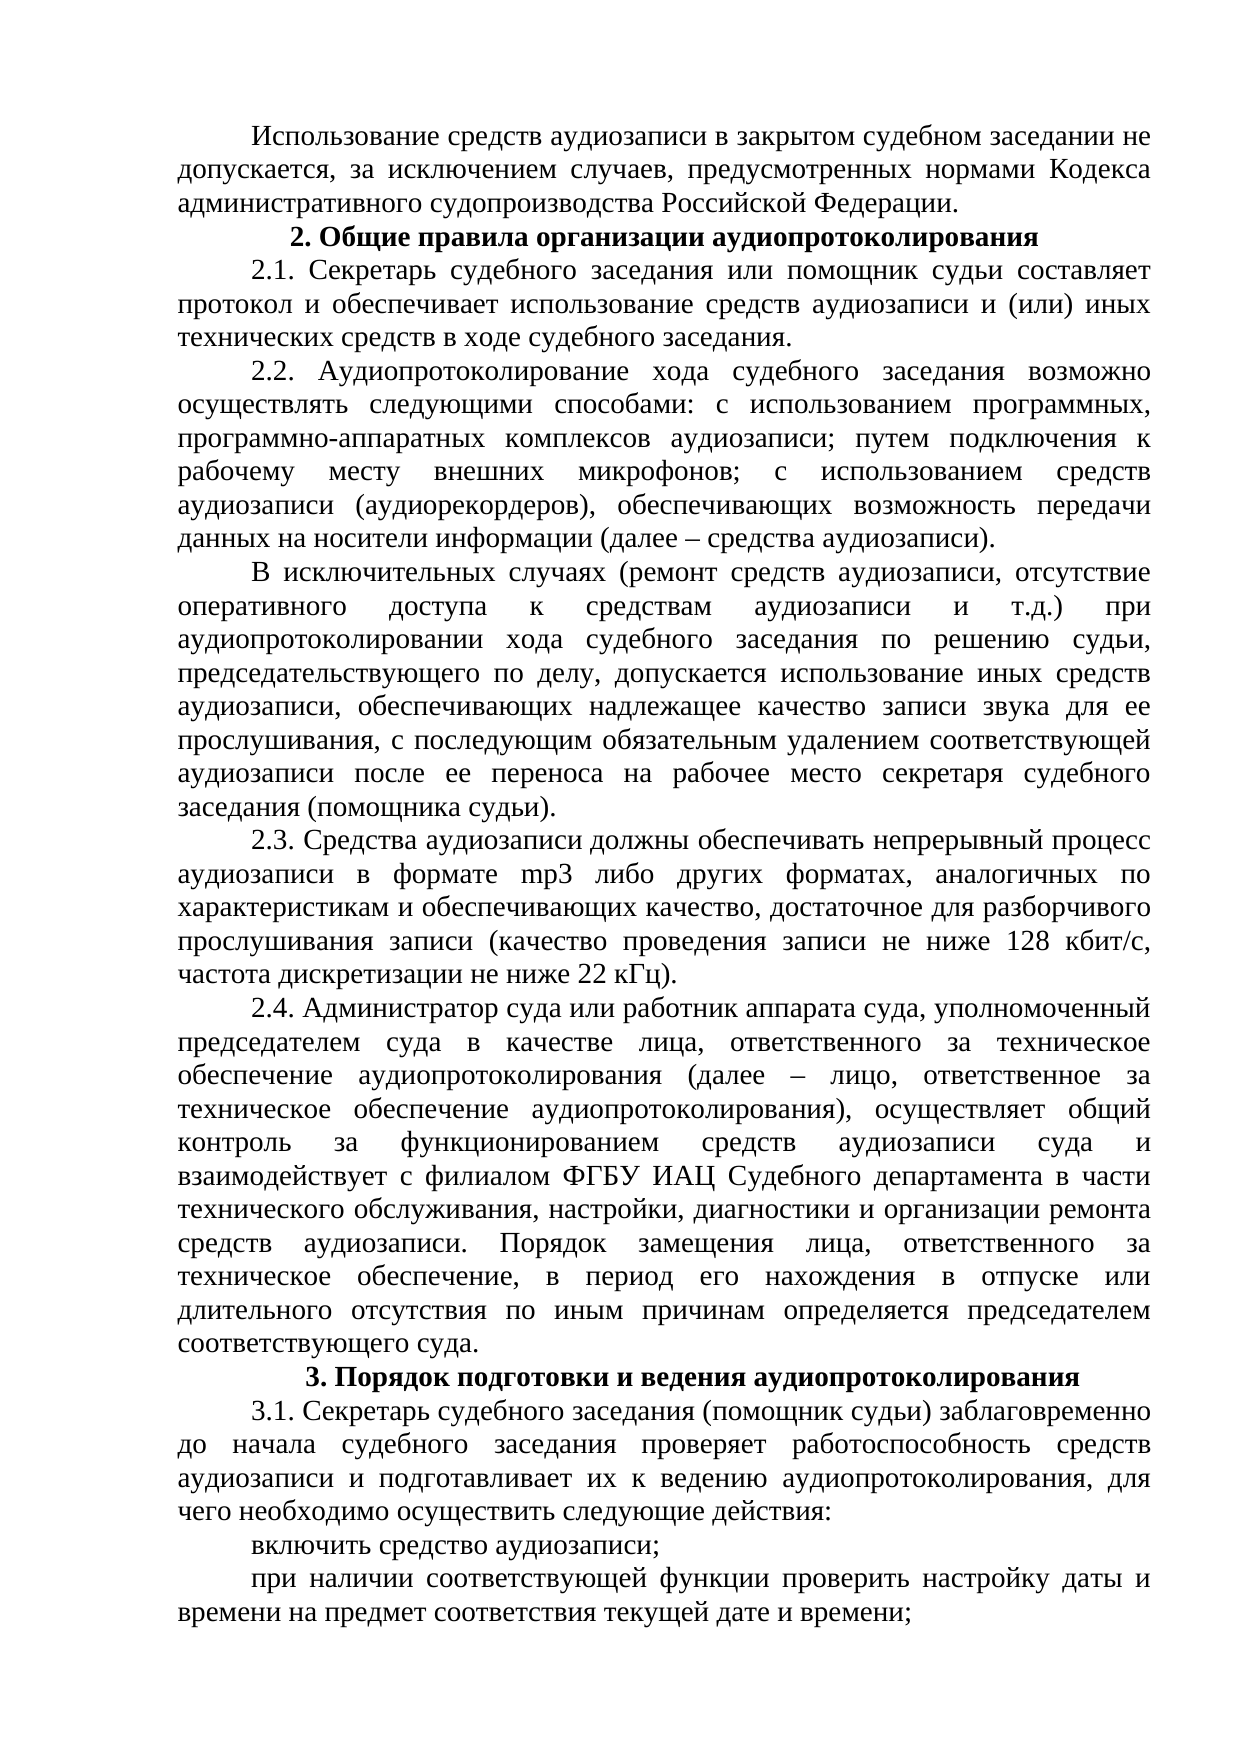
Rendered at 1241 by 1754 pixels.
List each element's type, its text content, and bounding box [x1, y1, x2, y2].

text 3. Порядок подготовки и ведения аудиопротоколирования [177, 1359, 1152, 1393]
text 2. Общие правила организации аудиопротоколирования [177, 219, 1152, 252]
text Использование средств аудиозаписи в закрытом судебном заседании не допускается, за исключением случаев, предусмотренных нормами Кодекса административного судопроизводства Российской Федерации. [177, 118, 1152, 219]
text В исключительных случаях (ремонт средств аудиозаписи, отсутствие оперативного доступа к средствам аудиозаписи и т.д.) при аудиопротоколировании хода судебного заседания по решению судьи, председательствующего по делу, допускается использование иных средств аудиозаписи, обеспечивающих надлежащее качество записи звука для ее прослушивания, с последующим обязательным удалением соответствующей аудиозаписи после ее переноса на рабочее место секретаря судебного заседания (помощника судьи). [177, 554, 1152, 822]
text включить средство аудиозаписи; [177, 1527, 1152, 1560]
text 2.3. Средства аудиозаписи должны обеспечивать непрерывный процесс аудиозаписи в формате mp3 либо других форматах, аналогичных по характеристикам и обеспечивающих качество, достаточное для разборчивого прослушивания записи (качество проведения записи не ниже 128 кбит/с, частота дискретизации не ниже 22 кГц). [177, 822, 1152, 990]
text 2.2. Аудиопротоколирование хода судебного заседания возможно осуществлять следующими способами: с использованием программных, программно-аппаратных комплексов аудиозаписи; путем подключения к рабочему месту внешних микрофонов; с использованием средств аудиозаписи (аудиорекордеров), обеспечивающих возможность передачи данных на носители информации (далее – средства аудиозаписи). [177, 353, 1152, 554]
text 3.1. Секретарь судебного заседания (помощник судьи) заблаговременно до начала судебного заседания проверяет работоспособность средств аудиозаписи и подготавливает их к ведению аудиопротоколирования, для чего необходимо осуществить следующие действия: [177, 1393, 1152, 1527]
text 2.1. Секретарь судебного заседания или помощник судьи составляет протокол и обеспечивает использование средств аудиозаписи и (или) иных технических средств в ходе судебного заседания. [177, 252, 1152, 353]
text при наличии соответствующей функции проверить настройку даты и времени на предмет соответствия текущей дате и времени; [177, 1560, 1152, 1627]
text 2.4. Администратор суда или работник аппарата суда, уполномоченный председателем суда в качестве лица, ответственного за техническое обеспечение аудиопротоколирования (далее – лицо, ответственное за техническое обеспечение аудиопротоколирования), осуществляет общий контроль за функционированием средств аудиозаписи суда и взаимодействует с филиалом ФГБУ ИАЦ Судебного департамента в части технического обслуживания, настройки, диагностики и организации ремонта средств аудиозаписи. Порядок замещения лица, ответственного за техническое обеспечение, в период его нахождения в отпуске или длительного отсутствия по иным причинам определяется председателем соответствующего суда. [177, 990, 1152, 1359]
